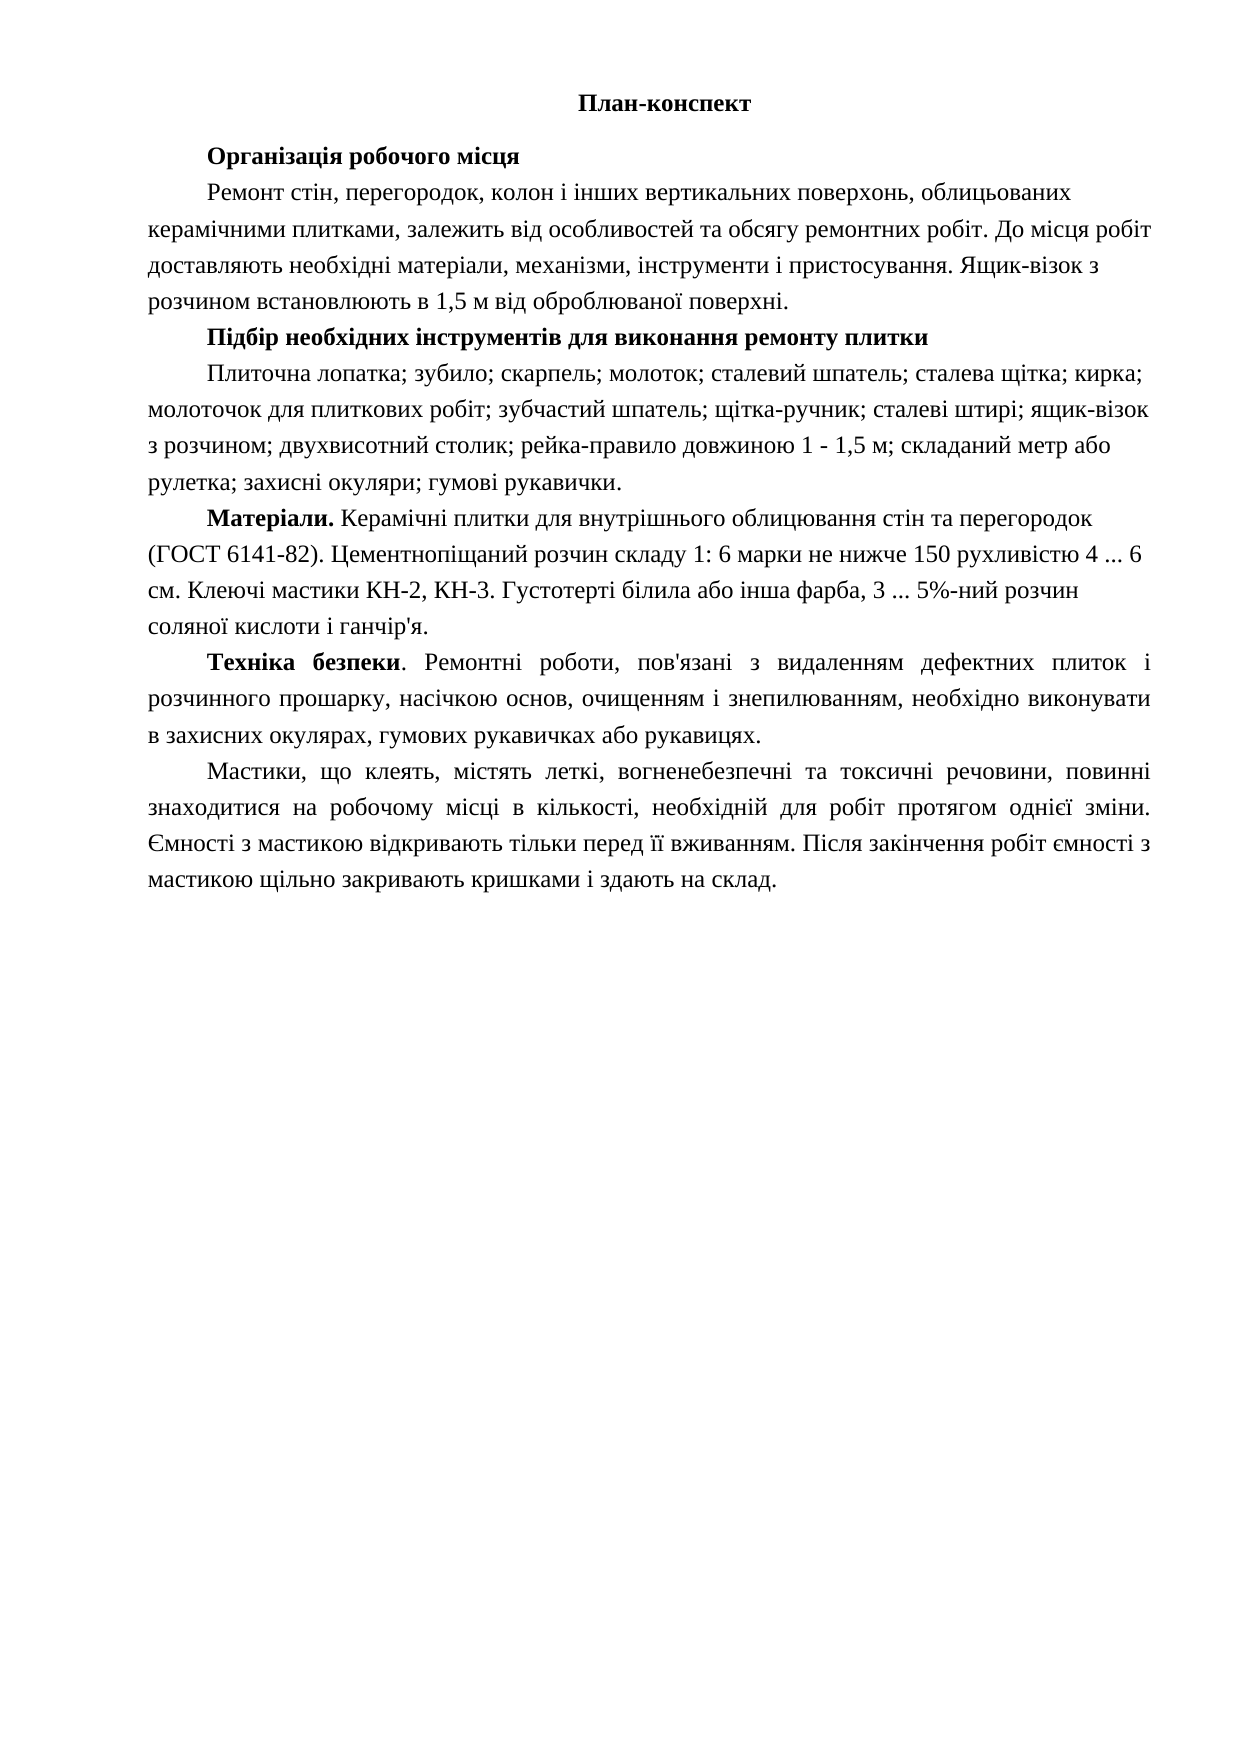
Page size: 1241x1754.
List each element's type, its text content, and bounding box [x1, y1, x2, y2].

text Плиточна лопатка; зубило; скарпель; молоток; сталевий шпатель; сталева щітка; кирка; молоточок для плиткових робіт; зубчастий шпатель; щітка-ручник; сталеві штирі; ящик-візок з розчином; двухвисотний столик; рейка-правило довжиною 1 - 1,5 м; складаний метр або рулетка; захисні окуляри; гумові рукавички. [148, 351, 1152, 495]
text Техніка безпеки. Ремонтні роботи, пов'язані з видаленням дефектних плиток і розчинного прошарку, насічкою основ, очищенням і знепилюванням, необхідно виконувати в захисних окулярах, гумових рукавичках або рукавицях. [148, 640, 1152, 748]
text Організація робочого місця [148, 134, 1152, 170]
text Мастики, що клеять, містять леткі, вогненебезпечні та токсичні речовини, повинні знаходитися на робочому місці в кількості, необхідній для робіт протягом однієї зміни. Ємності з мастикою відкривають тільки перед її вживанням. Після закінчення робіт ємності з мастикою щільно закривають кришками і здають на склад. [148, 748, 1152, 893]
text Матеріали. Керамічні плитки для внутрішнього облицювання стін та перегородок (ГОСТ 6141-82). Цементнопіщаний розчин складу 1: 6 марки не нижче 150 рухливістю 4 ... 6 см. Клеючі мастики КН-2, КН-3. Густотерті білила або інша фарба, 3 ... 5%-ний розчин соляної кислоти і ганчір'я. [148, 495, 1152, 640]
text План-конспект [177, 88, 1152, 117]
text Ремонт стін, перегородок, колон і інших вертикальних поверхонь, облицьованих керамічними плитками, залежить від особливостей та обсягу ремонтних робіт. До місця робіт доставляють необхідні матеріали, механізми, інструменти і пристосування. Ящик-візок з розчином встановлюють в 1,5 м від оброблюваної поверхні. [148, 170, 1152, 315]
text Підбір необхідних інструментів для виконання ремонту плитки [148, 315, 1152, 351]
